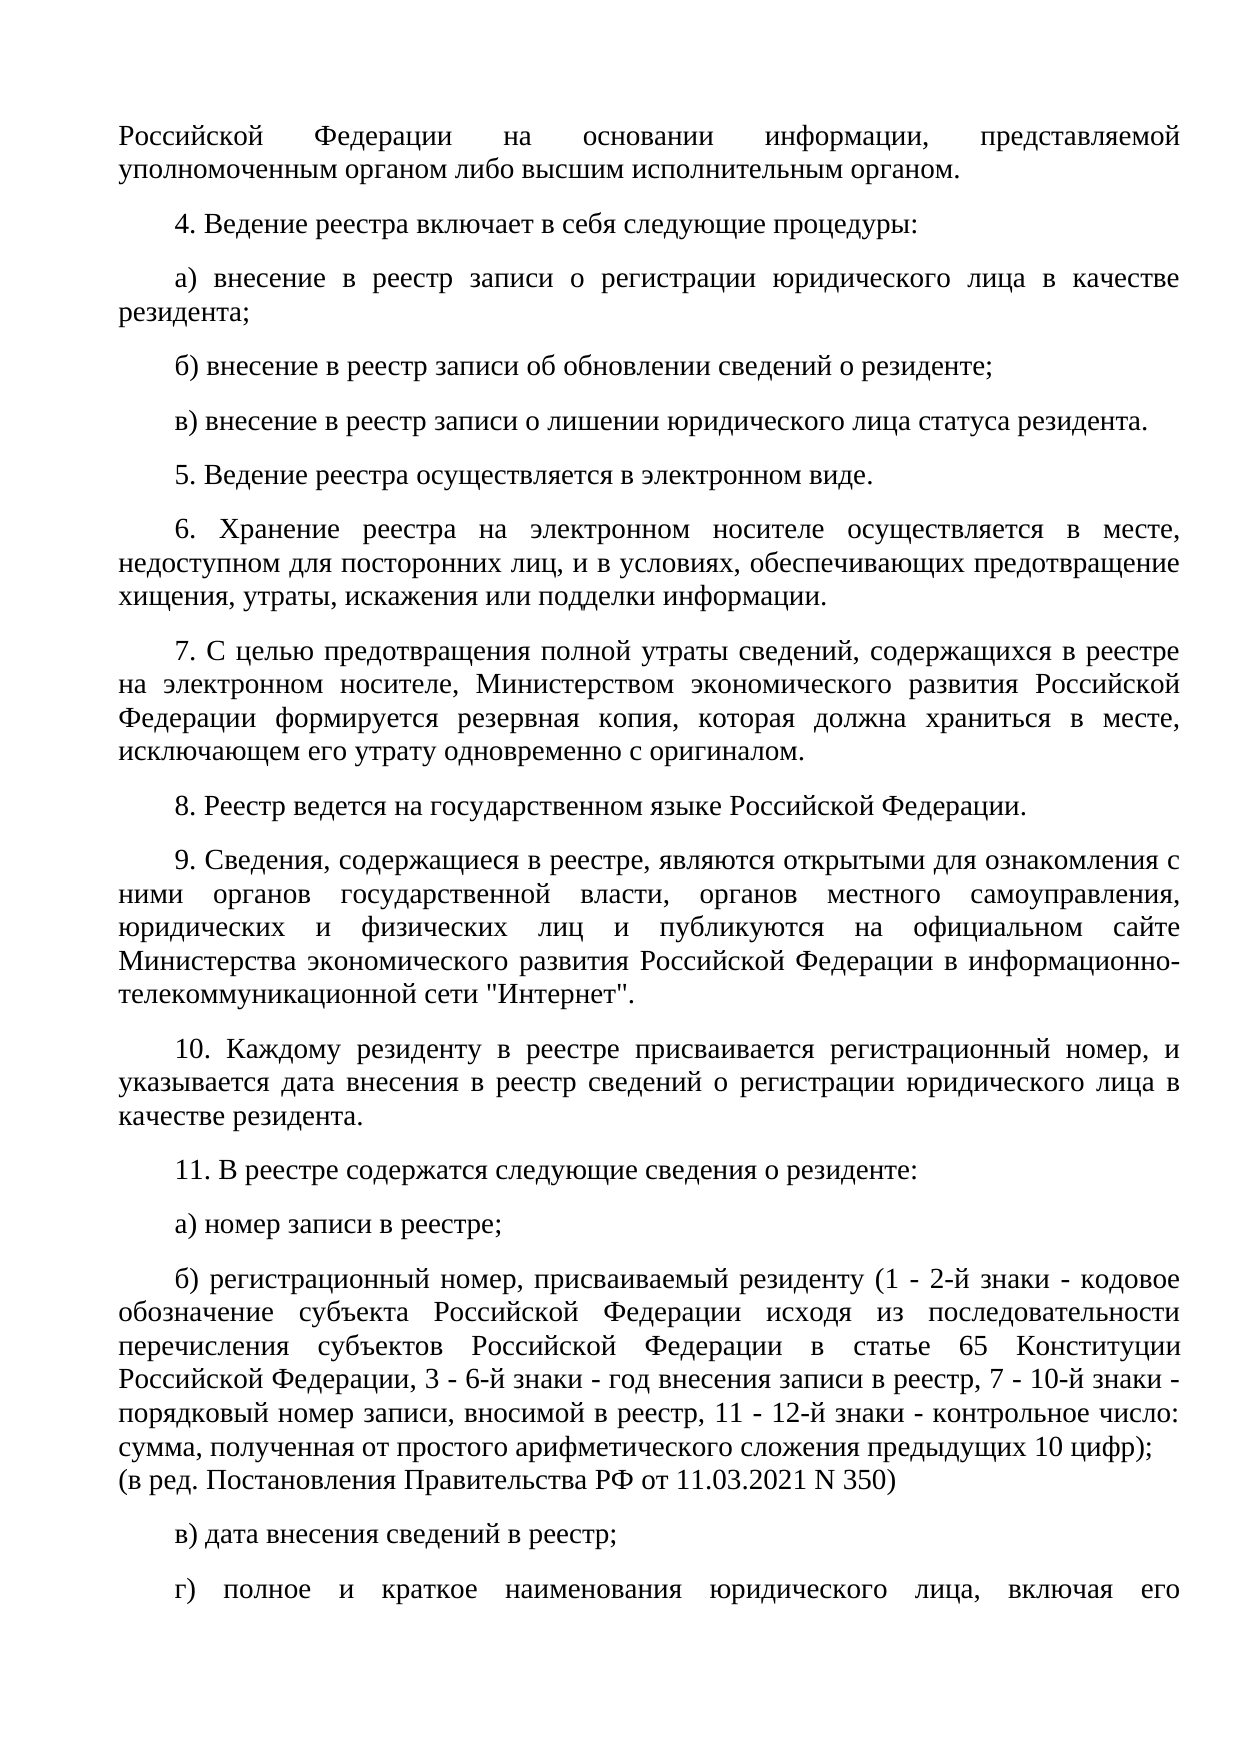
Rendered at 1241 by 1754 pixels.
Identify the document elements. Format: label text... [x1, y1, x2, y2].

text 6. Хранение реестра на электронном носителе осуществляется в месте, недоступном для посторонних лиц, и в условиях, обеспечивающих предотвращение хищения, утраты, искажения или подделки информации. [118, 511, 1181, 612]
text 7. С целью предотвращения полной утраты сведений, содержащихся в реестре на электронном носителе, Министерством экономического развития Российской Федерации формируется резервная копия, которая должна храниться в месте, исключающем его утрату одновременно с оригиналом. [118, 633, 1181, 767]
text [118, 1571, 1181, 1604]
text (в ред. Постановления Правительства РФ от 11.03.2021 N 350) [118, 1462, 1181, 1496]
text 8. Реестр ведется на государственном языке Российской Федерации. [118, 788, 1181, 821]
text б) регистрационный номер, присваиваемый резиденту (1 - 2-й знаки - кодовое обозначение субъекта Российской Федерации исходя из последовательности перечисления субъектов Российской Федерации в статье 65 Конституции Российской Федерации, 3 - 6-й знаки - год внесения записи в реестр, 7 - 10-й знаки - порядковый номер записи, вносимой в реестр, 11 - 12-й знаки - контрольное число: сумма, полученная от простого арифметического сложения предыдущих 10 цифр); [118, 1261, 1181, 1462]
text 9. Сведения, содержащиеся в реестре, являются открытыми для ознакомления с ними органов государственной власти, органов местного самоуправления, юридических и физических лиц и публикуются на официальном сайте Министерства экономического развития Российской Федерации в информационно-телекоммуникационной сети "Интернет". [118, 842, 1181, 1010]
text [118, 118, 1181, 185]
text б) внесение в реестр записи об обновлении сведений о резиденте; [118, 348, 1181, 382]
text 11. В реестре содержатся следующие сведения о резиденте: [118, 1152, 1181, 1186]
text 10. Каждому резиденту в реестре присваивается регистрационный номер, и указывается дата внесения в реестр сведений о регистрации юридического лица в качестве резидента. [118, 1031, 1181, 1131]
text в) внесение в реестр записи о лишении юридического лица статуса резидента. [118, 403, 1181, 436]
text в) дата внесения сведений в реестр; [118, 1517, 1181, 1550]
text а) внесение в реестр записи о регистрации юридического лица в качестве резидента; [118, 260, 1181, 327]
text 5. Ведение реестра осуществляется в электронном виде. [118, 457, 1181, 491]
text а) номер записи в реестре; [118, 1207, 1181, 1240]
text 4. Ведение реестра включает в себя следующие процедуры: [118, 206, 1181, 239]
